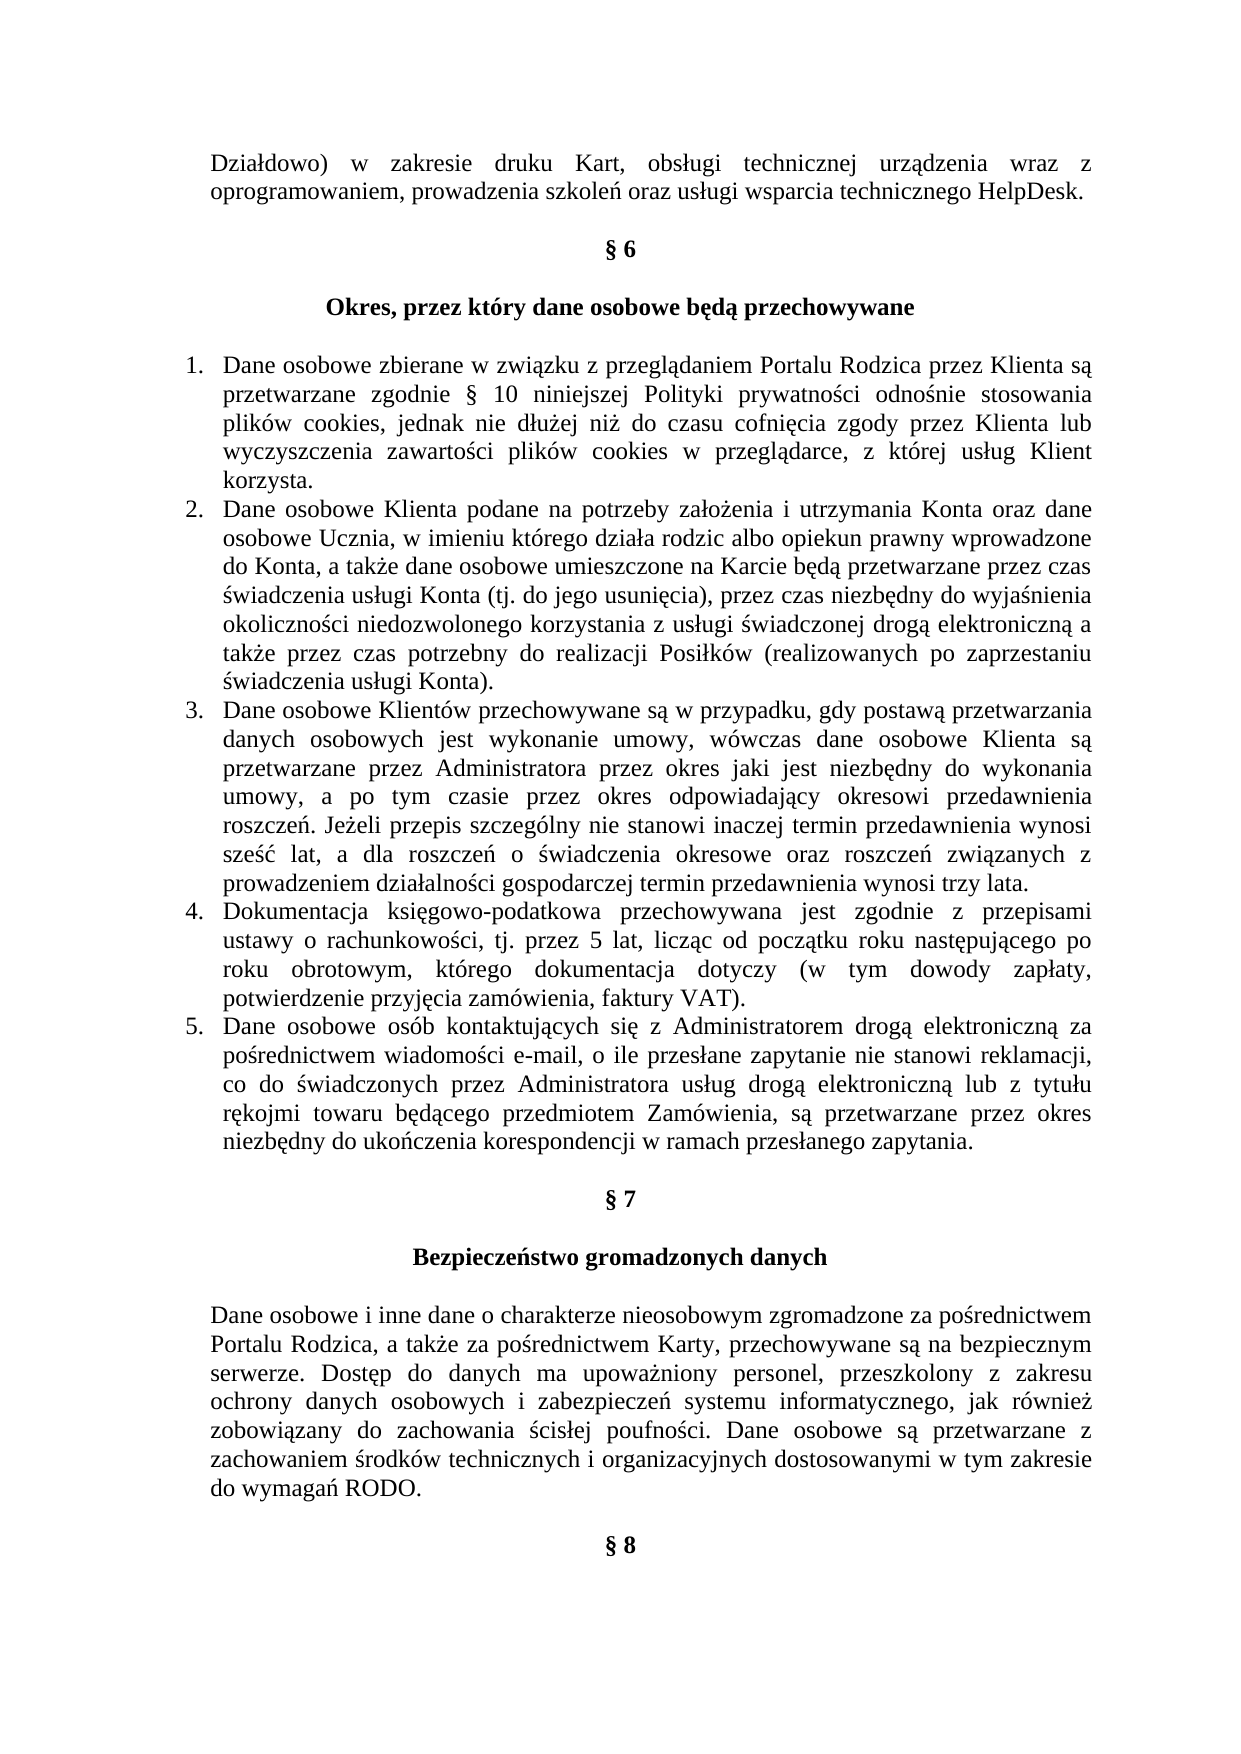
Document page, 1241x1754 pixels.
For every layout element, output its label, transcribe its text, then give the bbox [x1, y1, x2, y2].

list Dokumentacja księgowo-podatkowa przechowywana jest zgodnie z przepisami ustawy o rachunkowości, tj. przez 5 lat, licząc od początku roku następującego po roku obrotowym, którego dokumentacja dotyczy (w tym dowody zapłaty, potwierdzenie przyjęcia zamówienia, faktury VAT). [185, 896, 1093, 1011]
list Dane osobowe osób kontaktujących się z Administratorem drogą elektroniczną za pośrednictwem wiadomości e-mail, o ile przesłane zapytanie nie stanowi reklamacji, co do świadczonych przez Administratora usług drogą elektroniczną lub z tytułu rękojmi towaru będącego przedmiotem Zamówienia, są przetwarzane przez okres niezbędny do ukończenia korespondencji w ramach przesłanego zapytania. [185, 1011, 1093, 1155]
text § 7 [148, 1184, 1093, 1213]
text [210, 148, 1093, 205]
list Dane osobowe Klienta podane na potrzeby założenia i utrzymania Konta oraz dane osobowe Ucznia, w imieniu którego działa rodzic albo opiekun prawny wprowadzone do Konta, a także dane osobowe umieszczone na Karcie będą przetwarzane przez czas świadczenia usługi Konta (tj. do jego usunięcia), przez czas niezbędny do wyjaśnienia okoliczności niedozwolonego korzystania z usługi świadczonej drogą elektroniczną a także przez czas potrzebny do realizacji Posiłków (realizowanych po zaprzestaniu świadczenia usługi Konta). [185, 494, 1093, 695]
text § 6 [148, 234, 1093, 263]
text Dane osobowe i inne dane o charakterze nieosobowym zgromadzone za pośrednictwem Portalu Rodzica, a także za pośrednictwem Karty, przechowywane są na bezpiecznym serwerze. Dostęp do danych ma upoważniony personel, przeszkolony z zakresu ochrony danych osobowych i zabezpieczeń systemu informatycznego, jak również zobowiązany do zachowania ścisłej poufności. Dane osobowe są przetwarzane z zachowaniem środków technicznych i organizacyjnych dostosowanymi w tym zakresie do wymagań RODO. [210, 1300, 1093, 1501]
list Dane osobowe zbierane w związku z przeglądaniem Portalu Rodzica przez Klienta są przetwarzane zgodnie § 10 niniejszej Polityki prywatności odnośnie stosowania plików cookies, jednak nie dłużej niż do czasu cofnięcia zgody przez Klienta lub wyczyszczenia zawartości plików cookies w przeglądarce, z której usług Klient korzysta. [185, 350, 1093, 494]
text Bezpieczeństwo gromadzonych danych [148, 1242, 1093, 1271]
text Okres, przez który dane osobowe będą przechowywane [148, 292, 1093, 321]
text § 8 [148, 1531, 1093, 1559]
list Dane osobowe Klientów przechowywane są w przypadku, gdy postawą przetwarzania danych osobowych jest wykonanie umowy, wówczas dane osobowe Klienta są przetwarzane przez Administratora przez okres jaki jest niezbędny do wykonania umowy, a po tym czasie przez okres odpowiadający okresowi przedawnienia roszczeń. Jeżeli przepis szczególny nie stanowi inaczej termin przedawnienia wynosi sześć lat, a dla roszczeń o świadczenia okresowe oraz roszczeń związanych z prowadzeniem działalności gospodarczej termin przedawnienia wynosi trzy lata. [185, 695, 1093, 896]
